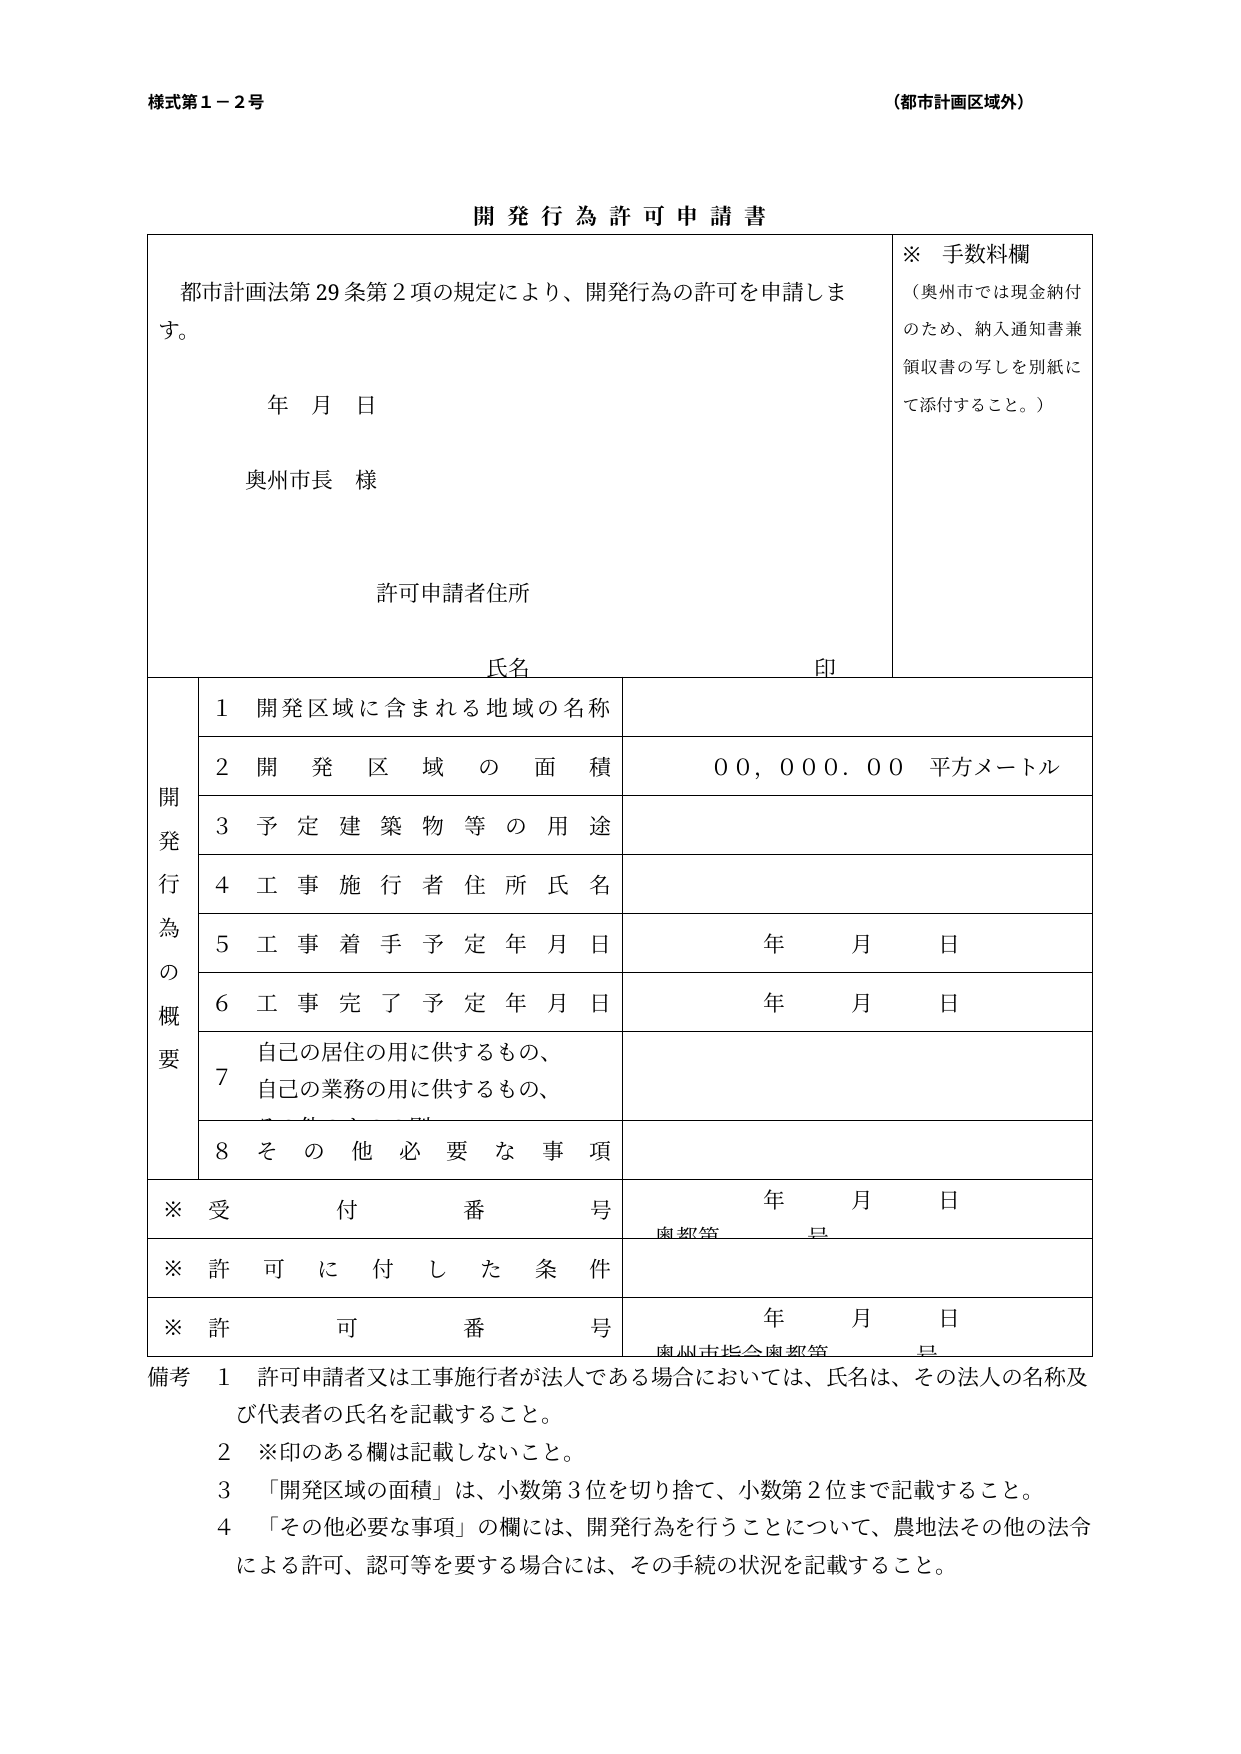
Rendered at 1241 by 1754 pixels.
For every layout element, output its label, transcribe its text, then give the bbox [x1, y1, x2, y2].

table_cell ２ [199, 737, 246, 795]
table_cell ４ [199, 855, 246, 913]
table_cell ８ [199, 1121, 246, 1179]
table_cell 年 月 日 奥都第 号 [623, 1180, 1092, 1238]
text ２ ※印のある欄は記載しないこと。 [213, 1432, 1092, 1470]
table_cell 受付番号 [198, 1180, 622, 1238]
table_cell [623, 1239, 1092, 1297]
table_header 都市計画法第29条第２項の規定により、開発行為の許可を申請します。 年 月 日 奥州市長 様 許可申請者住所 氏名 印 連絡先 [148, 235, 892, 677]
text ４ 「その他必要な事項」の欄には、開発行為を行うことについて、農地法その他の法令による許可、認可等を要する場合には、その手続の状況を記載すること。 [213, 1507, 1092, 1583]
table_cell ７ [199, 1032, 246, 1120]
table_cell 工事完了予定年月日 [246, 973, 622, 1031]
table_cell [623, 855, 1092, 913]
table_cell ※ [148, 1180, 198, 1238]
table_cell その他必要な事項 [246, 1121, 622, 1179]
table_cell 工事着手予定年月日 [246, 914, 622, 972]
table_cell 許可に付した条件 [198, 1239, 622, 1297]
table_cell 年 月 日 奥州市指令奥都第 号 [623, 1298, 1092, 1356]
table_cell １ [199, 678, 246, 736]
text 開発行為許可申請書 [148, 196, 1092, 234]
text ３ 「開発区域の面積」は、小数第３位を切り捨て、小数第２位まで記載すること。 [213, 1470, 1092, 1507]
table_cell ００，０００．００ 平方メートル [623, 737, 1092, 795]
table_header ※ 手数料欄 （奥州市では現金納付のため、納入通知書兼領収書の写しを別紙にて添付すること。） [893, 235, 1092, 677]
table_cell 年 月 日 [623, 973, 1092, 1031]
table_cell [623, 1121, 1092, 1179]
table_cell 年 月 日 [623, 914, 1092, 972]
table_cell ※ [148, 1298, 198, 1356]
table_cell ３ [199, 796, 246, 854]
table_cell [623, 1032, 1092, 1120]
table_cell 開発区域の面積 [246, 737, 622, 795]
table_cell 予定建築物等の用途 [246, 796, 622, 854]
table_cell [623, 796, 1092, 854]
table_cell 自己の居住の用に供するもの、 自己の業務の用に供するもの、 その他のものの別 [246, 1032, 622, 1120]
table_cell ５ [199, 914, 246, 972]
table_cell 開発行為の概要 [148, 678, 198, 1179]
table_cell ※ [148, 1239, 198, 1297]
table_cell [623, 678, 1092, 736]
table_cell 許可番号 [198, 1298, 622, 1356]
text 備考 １ 許可申請者又は工事施行者が法人である場合においては、氏名は、その法人の名称及び代表者の氏名を記載すること。 [148, 1357, 1092, 1432]
table_cell 開発区域に含まれる地域の名称 [246, 678, 622, 736]
table_cell ６ [199, 973, 246, 1031]
table_cell 工事施行者住所氏名 [246, 855, 622, 913]
